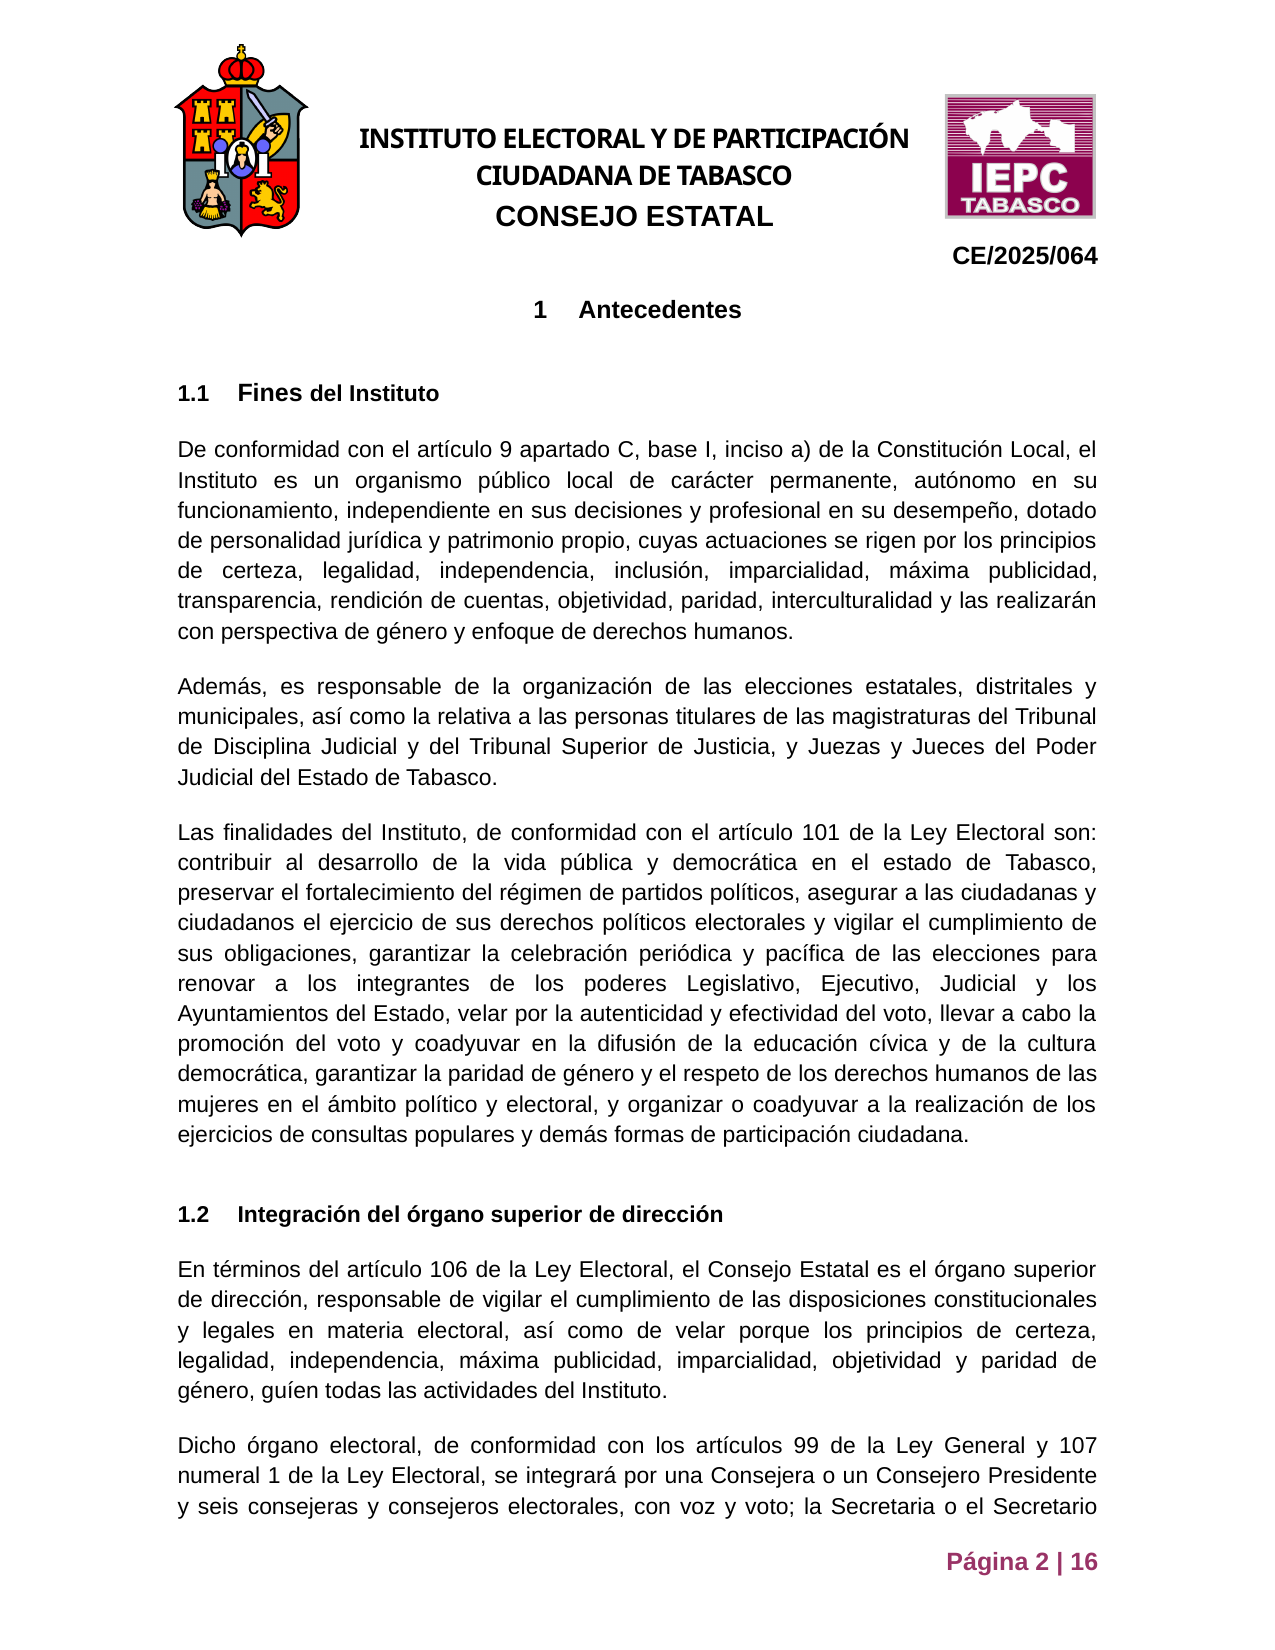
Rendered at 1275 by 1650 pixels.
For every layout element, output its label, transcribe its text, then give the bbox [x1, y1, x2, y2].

subtitle Integración del órgano superior de dirección [177, 1201, 1098, 1227]
picture [158, 44, 325, 241]
text En términos del artículo 106 de la Ley Electoral, el Consejo Estatal es el órgano superior de dirección, responsable de vigilar el cumplimiento de las disposiciones constitucionales y legales en materia electoral, así como de velar porque los principios de certeza, legalidad, independencia, máxima publicidad, imparcialidad, objetividad y paridad de género, guíen todas las actividades del Instituto. [177, 1256, 1098, 1403]
text Las finalidades del Instituto, de conformidad con el artículo 101 de la Ley Electoral son: contribuir al desarrollo de la vida pública y democrática en el estado de Tabasco, preservar el fortalecimiento del régimen de partidos políticos, asegurar a las ciudadanas y ciudadanos el ejercicio de sus derechos políticos electorales y vigilar el cumplimiento de sus obligaciones, garantizar la celebración periódica y pacífica de las elecciones para renovar a los integrantes de los poderes Legislativo, Ejecutivo, Judicial y los Ayuntamientos del Estado, velar por la autenticidad y efectividad del voto, llevar a cabo la promoción del voto y coadyuvar en la difusión de la educación cívica y de la cultura democrática, garantizar la paridad de género y el respeto de los derechos humanos de las mujeres en el ámbito político y electoral, y organizar o coadyuvar a la realización de los ejercicios de consultas populares y demás formas de participación ciudadana. [177, 819, 1098, 1147]
subtitle Fines del Instituto [177, 378, 1098, 407]
text De conformidad con el artículo 9 apartado C, base I, inciso a) de la Constitución Local, el Instituto es un organismo público local de carácter permanente, autónomo en su funcionamiento, independiente en sus decisiones y profesional en su desempeño, dotado de personalidad jurídica y patrimonio propio, cuyas actuaciones se rigen por los principios de certeza, legalidad, independencia, inclusión, imparcialidad, máxima publicidad, transparencia, rendición de cuentas, objetividad, paridad, interculturalidad y las realizarán con perspectiva de género y enfoque de derechos humanos. [177, 436, 1098, 644]
picture [944, 94, 1096, 219]
text Además, es responsable de la organización de las elecciones estatales, distritales y municipales, así como la relativa a las personas titulares de las magistraturas del Tribunal de Disciplina Judicial y del Tribunal Superior de Justicia, y Juezas y Jueces del Poder Judicial del Estado de Tabasco. [177, 673, 1098, 790]
subtitle Antecedentes [177, 295, 1098, 324]
